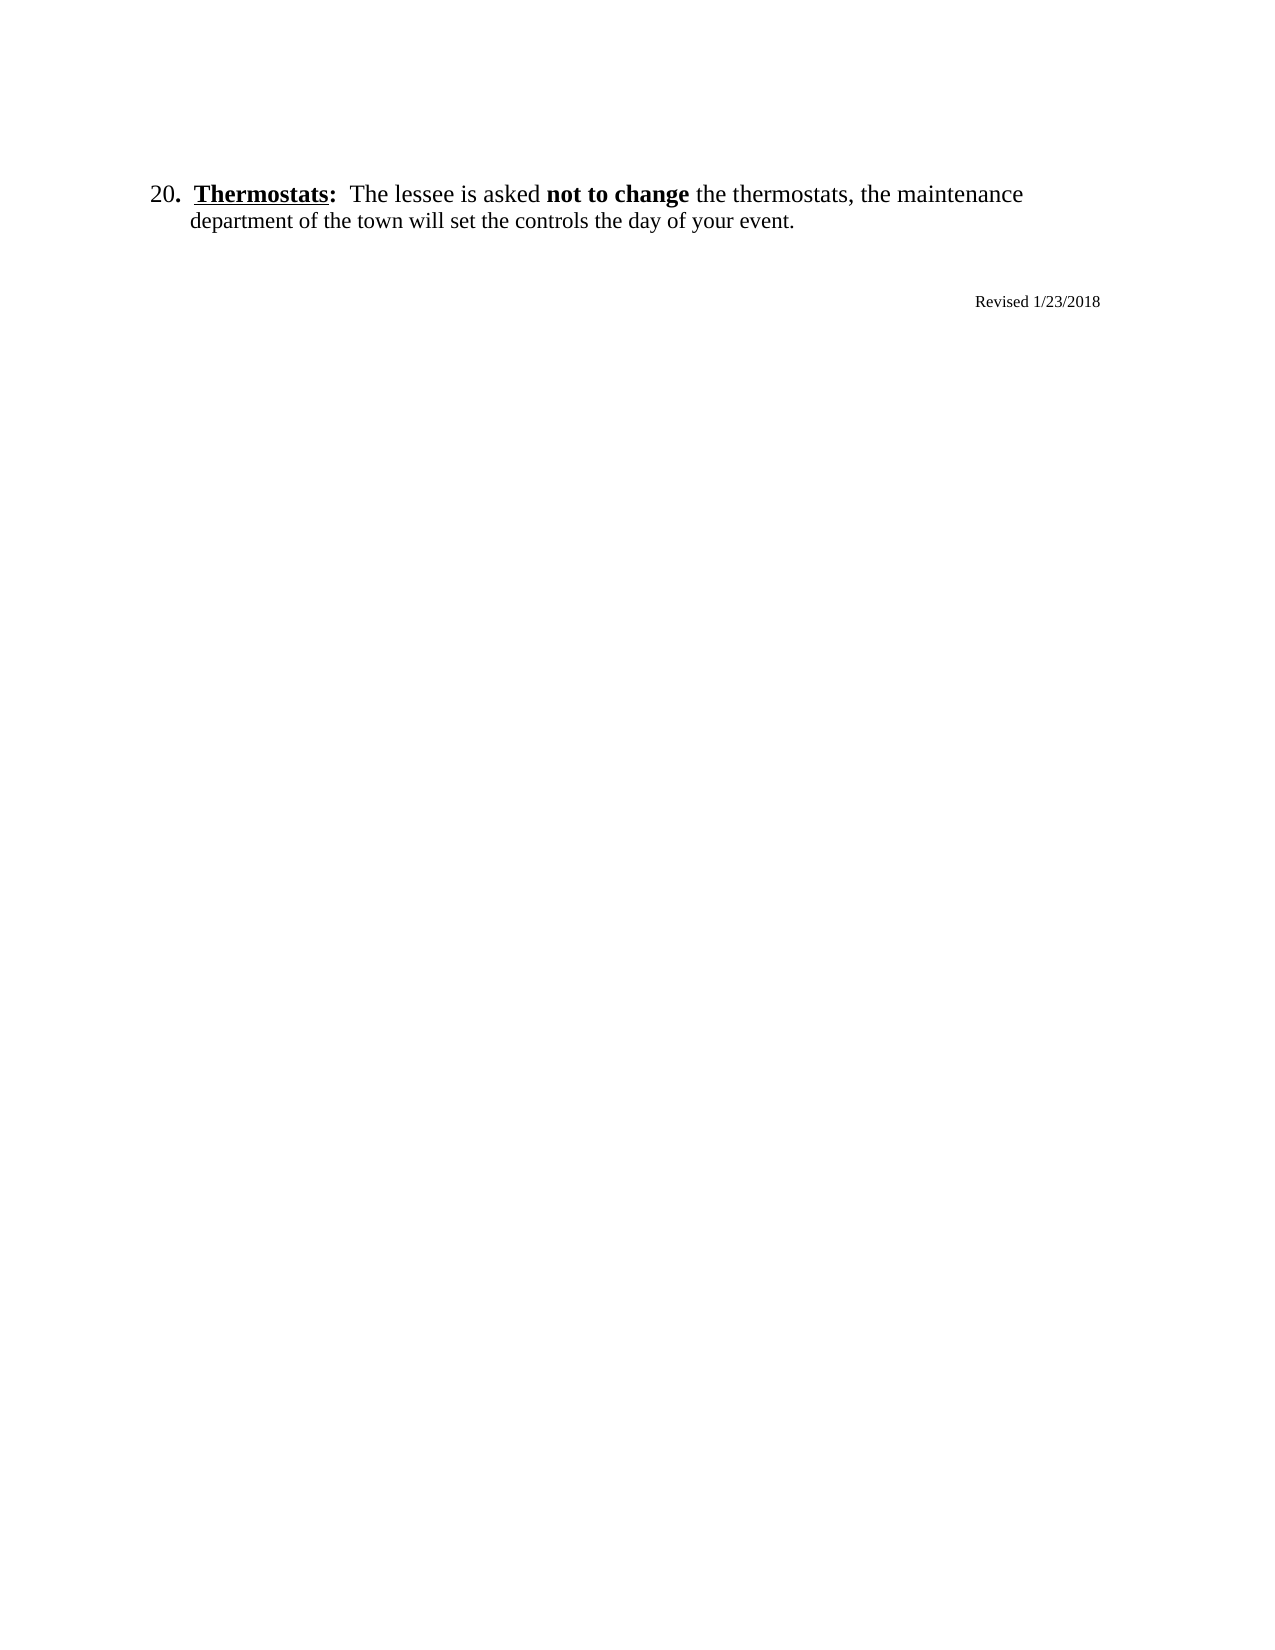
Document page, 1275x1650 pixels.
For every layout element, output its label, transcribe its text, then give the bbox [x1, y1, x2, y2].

text 20. Thermostats: The lessee is asked not to change the thermostats, the maintenance [150, 179, 1125, 207]
text department of the town will set the controls the day of your event. [150, 207, 1125, 234]
text Revised 1/23/2018 [150, 291, 1125, 311]
